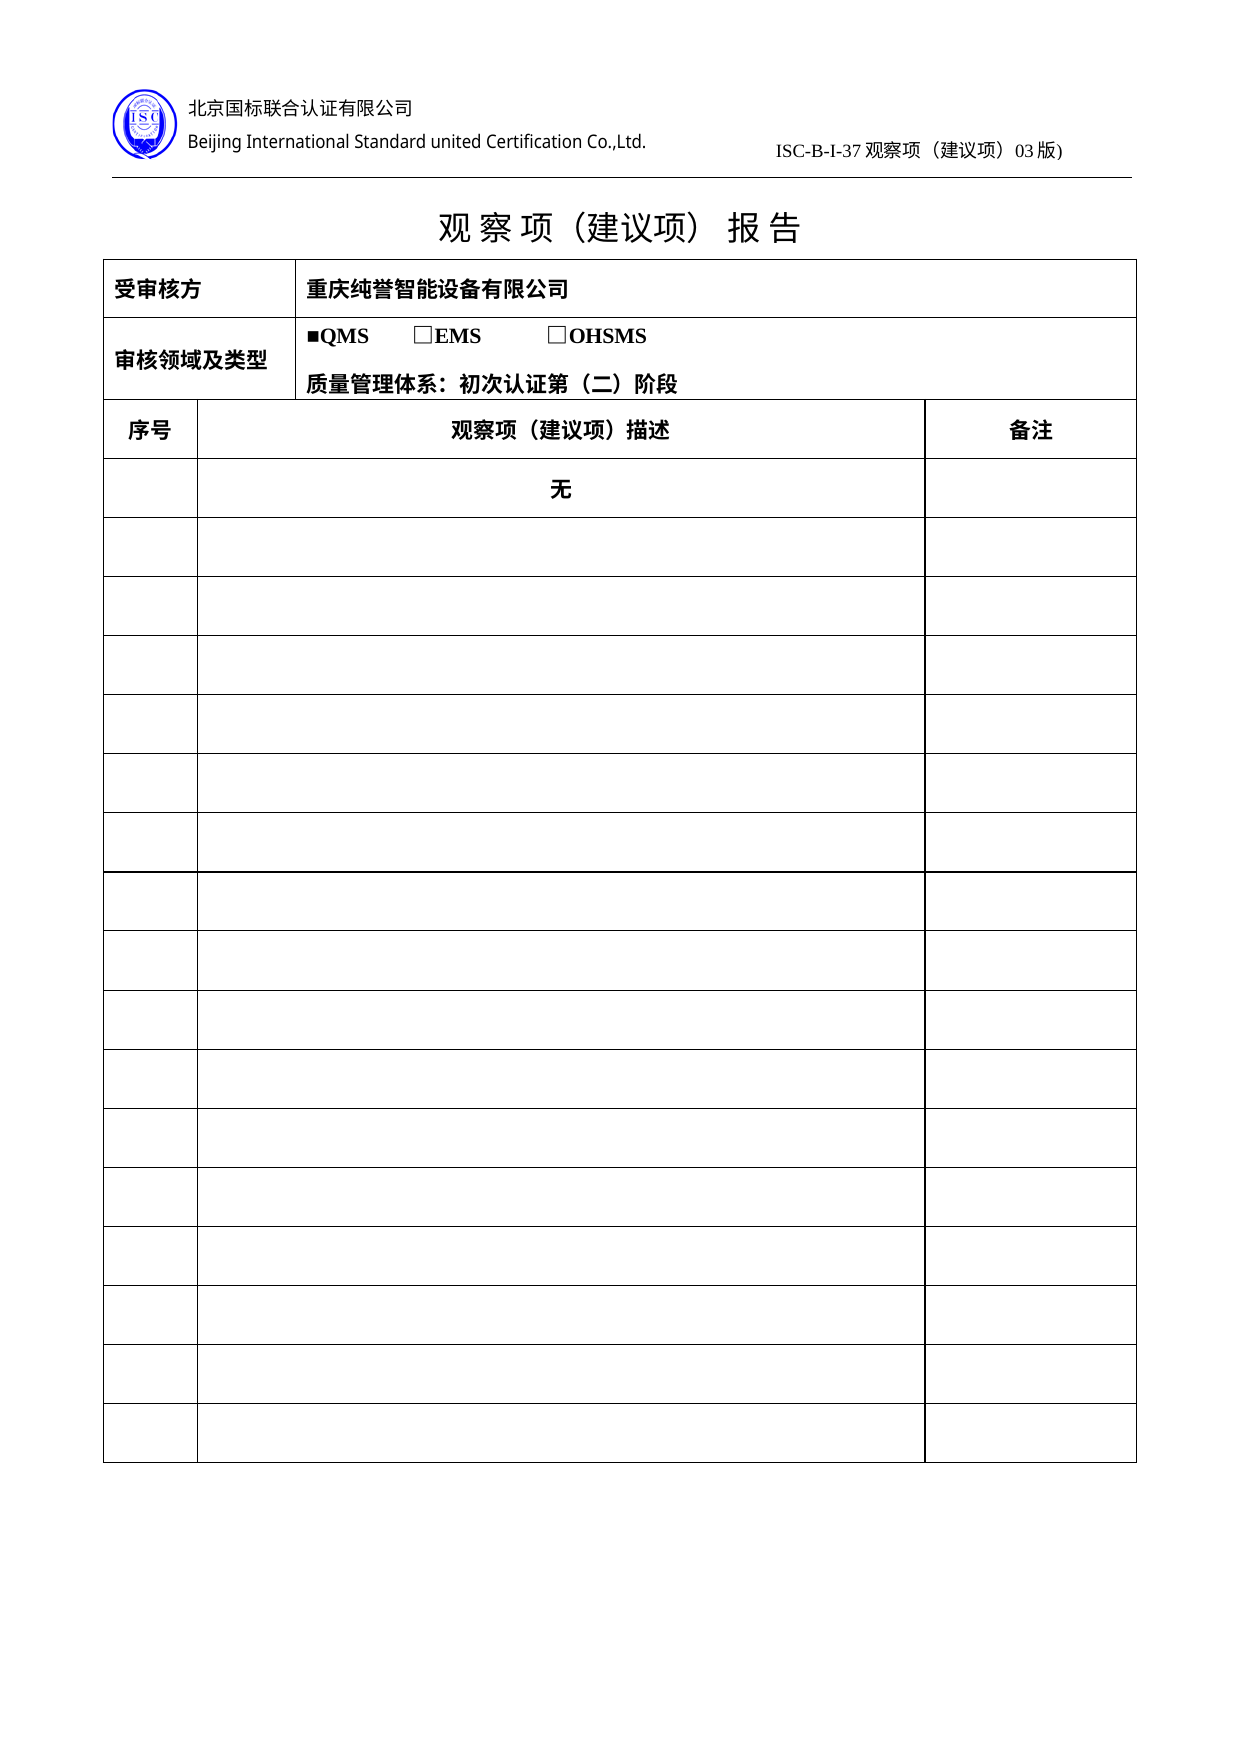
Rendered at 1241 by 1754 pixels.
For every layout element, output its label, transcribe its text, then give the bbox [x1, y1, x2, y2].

table_cell [198, 1286, 924, 1344]
table_cell 审核领域及类型 [104, 318, 295, 399]
table_cell [198, 1050, 924, 1108]
table_cell [198, 1109, 924, 1167]
table_cell [198, 754, 924, 812]
table_cell 序号 [104, 400, 197, 458]
table_cell [104, 1404, 197, 1462]
table_cell [926, 1345, 1136, 1403]
table_cell [926, 1109, 1136, 1167]
table_cell [926, 577, 1136, 635]
table_cell 观察项（建议项）描述 [198, 400, 924, 458]
table_cell [104, 1168, 197, 1226]
table_cell [926, 1168, 1136, 1226]
table_cell [104, 931, 197, 989]
table_cell [926, 1404, 1136, 1462]
table_cell [104, 695, 197, 753]
table_cell [198, 931, 924, 989]
table_cell [104, 636, 197, 694]
table_cell [198, 991, 924, 1048]
table_cell [104, 459, 197, 517]
table_cell [104, 1227, 197, 1285]
table_cell [198, 1168, 924, 1226]
table_cell [198, 518, 924, 576]
table_header 重庆纯誉智能设备有限公司 [296, 260, 1136, 317]
table_cell [198, 1345, 924, 1403]
table_cell [104, 1109, 197, 1167]
table_cell 备注 [926, 400, 1136, 458]
table_cell [926, 518, 1136, 576]
picture [112, 89, 180, 158]
table_cell [198, 695, 924, 753]
table_cell ■QMS □EMS □OHSMS 质量管理体系：初次认证第（二）阶段 [296, 318, 1136, 399]
table_cell [104, 577, 197, 635]
table_cell [104, 813, 197, 871]
table_cell [926, 813, 1136, 871]
table_cell [198, 873, 924, 930]
table_cell [926, 873, 1136, 930]
table_cell [926, 1050, 1136, 1108]
table_cell [198, 1404, 924, 1462]
table_cell [926, 459, 1136, 517]
table_cell [104, 991, 197, 1048]
table_cell [926, 931, 1136, 989]
table_cell [926, 1227, 1136, 1285]
table_cell [198, 577, 924, 635]
table_cell [104, 1286, 197, 1344]
table_cell [198, 813, 924, 871]
text 观 察 项（建议项） 报 告 [112, 193, 1128, 258]
table_cell [926, 695, 1136, 753]
table_cell [926, 991, 1136, 1048]
table_cell [198, 1227, 924, 1285]
table_cell [926, 1286, 1136, 1344]
table_cell [198, 636, 924, 694]
table_cell 无 [198, 459, 924, 517]
table_cell [104, 1050, 197, 1108]
table_header 受审核方 [104, 260, 295, 317]
table_cell [926, 636, 1136, 694]
table_cell [104, 873, 197, 930]
table_cell [104, 518, 197, 576]
table_cell [104, 754, 197, 812]
table_cell [104, 1345, 197, 1403]
table_cell [926, 754, 1136, 812]
